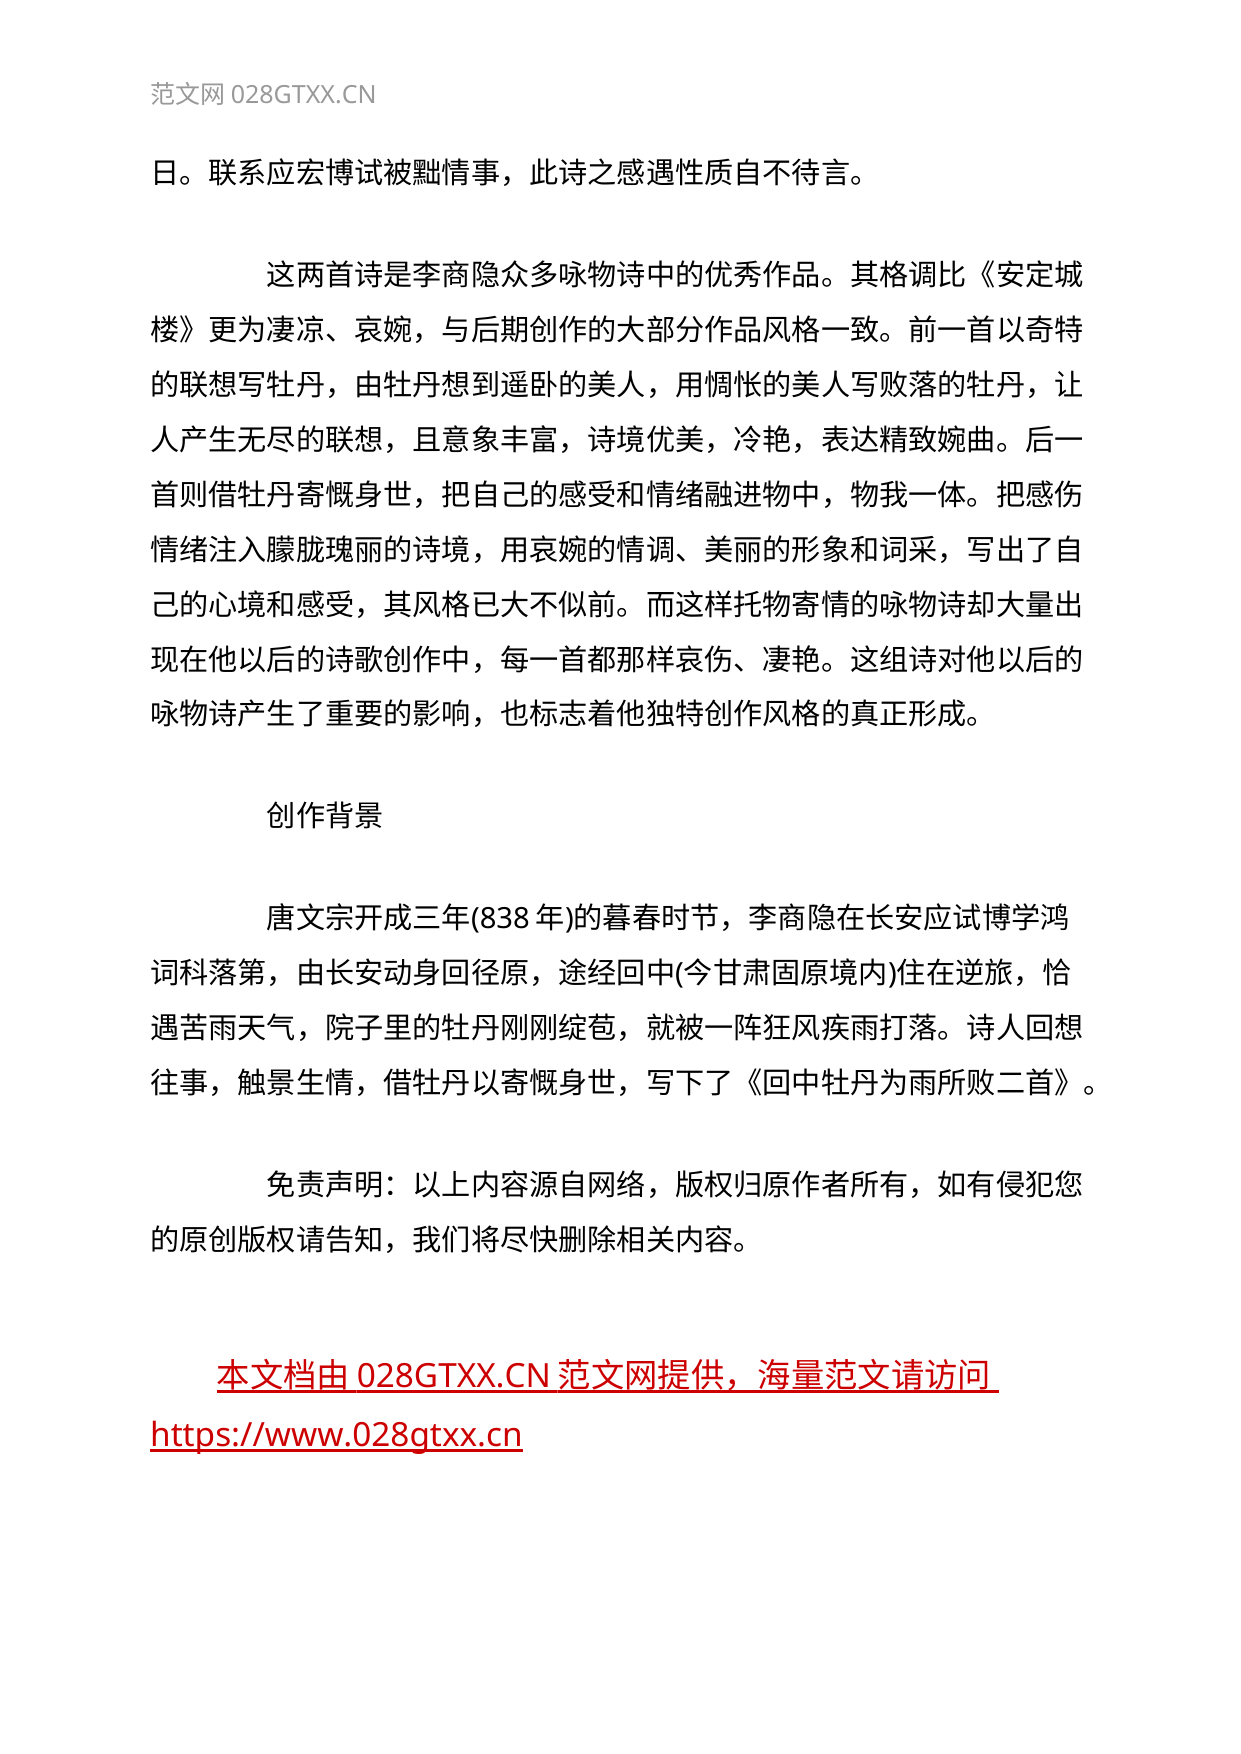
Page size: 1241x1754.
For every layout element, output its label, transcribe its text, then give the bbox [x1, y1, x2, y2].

text 唐文宗开成三年(838年)的暮春时节，李商隐在长安应试博学鸿词科落第，由长安动身回径原，途经回中(今甘肃固原境内)住在逆旅，恰遇苦雨天气，院子里的牡丹刚刚绽苞，就被一阵狂风疾雨打落。诗人回想往事，触景生情，借牡丹以寄慨身世，写下了《回中牡丹为雨所败二首》。 [150, 894, 1090, 1102]
text 这两首诗是李商隐众多咏物诗中的优秀作品。其格调比《安定城楼》更为凄凉、哀婉，与后期创作的大部分作品风格一致。前一首以奇特的联想写牡丹，由牡丹想到遥卧的美人，用惆怅的美人写败落的牡丹，让人产生无尽的联想，且意象丰富，诗境优美，冷艳，表达精致婉曲。后一首则借牡丹寄慨身世，把自己的感受和情绪融进物中，物我一体。把感伤情绪注入朦胧瑰丽的诗境，用哀婉的情调、美丽的形象和词采，写出了自己的心境和感受，其风格已大不似前。而这样托物寄情的咏物诗却大量出现在他以后的诗歌创作中，每一首都那样哀伤、凄艳。这组诗对他以后的咏物诗产生了重要的影响，也标志着他独特创作风格的真正形成。 [150, 252, 1090, 733]
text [150, 150, 1090, 192]
text 免责声明：以上内容源自网络，版权归原作者所有，如有侵犯您的原创版权请告知，我们将尽快删除相关内容。 [150, 1161, 1090, 1258]
text 创作背景 [150, 793, 1090, 835]
text 本文档由028GTXX.CN范文网提供，海量范文请访问 https://www.028gtxx.cn [150, 1349, 1090, 1456]
